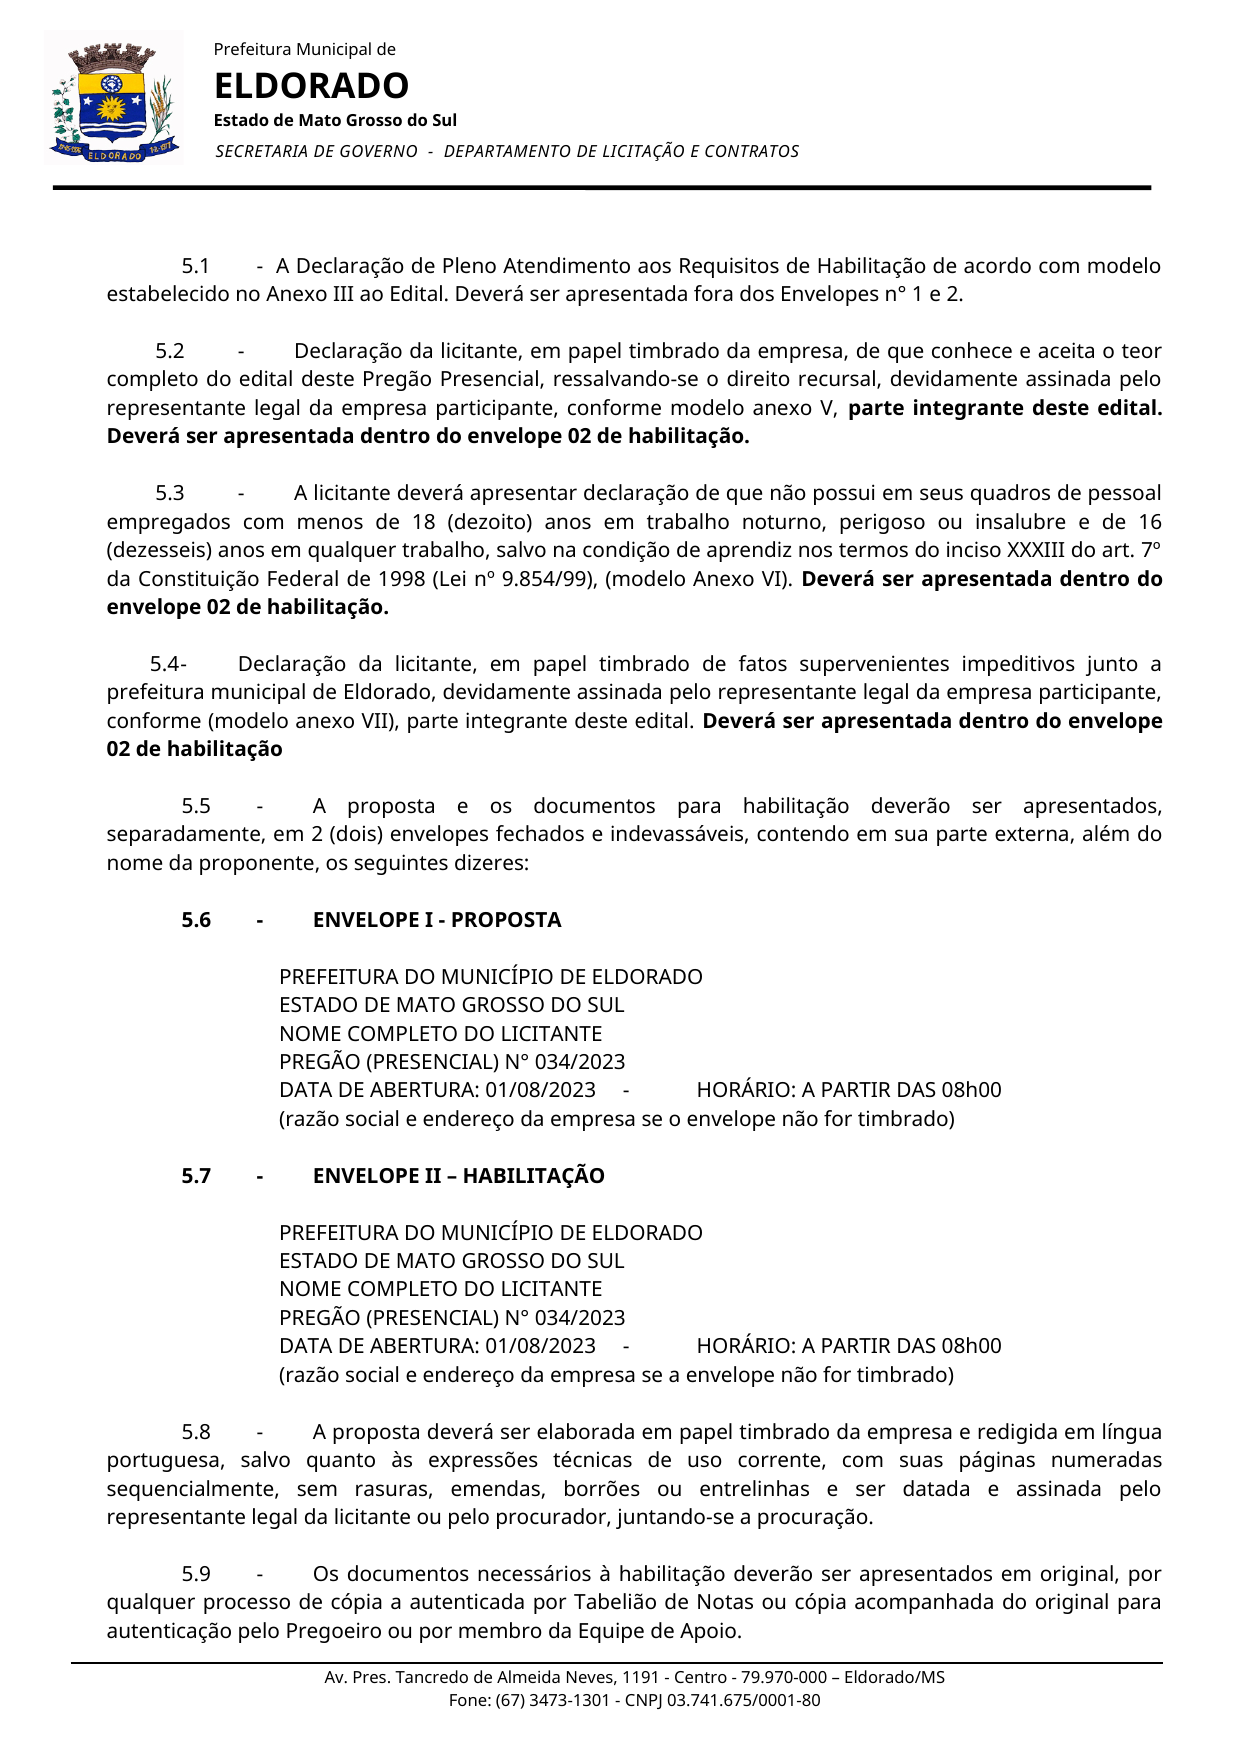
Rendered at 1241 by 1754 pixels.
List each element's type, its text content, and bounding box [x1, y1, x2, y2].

text PREFEITURA DO MUNICÍPIO DE ELDORADO [106, 962, 1163, 990]
text 5.2 - Declaração da licitante, em papel timbrado da empresa, de que conhece e aceita o teor completo do edital deste Pregão Presencial, ressalvando-se o direito recursal, devidamente assinada pelo representante legal da empresa participante, conforme modelo anexo V, parte integrante deste edital. Deverá ser apresentada dentro do envelope 02 de habilitação. [106, 336, 1163, 450]
text 5.1 - A Declaração de Pleno Atendimento aos Requisitos de Habilitação de acordo com modelo estabelecido no Anexo III ao Edital. Deverá ser apresentada fora dos Envelopes n° 1 e 2. [106, 251, 1163, 308]
text (razão social e endereço da empresa se o envelope não for timbrado) [106, 1104, 1163, 1132]
text ESTADO DE MATO GROSSO DO SUL [106, 990, 1163, 1019]
text DATA DE ABERTURA: 01/08/2023 - HORÁRIO: A PARTIR DAS 08h00 [106, 1331, 1163, 1360]
text 5.7 - ENVELOPE II – HABILITAÇÃO [106, 1161, 1163, 1189]
text ESTADO DE MATO GROSSO DO SUL [106, 1246, 1163, 1274]
text 5.4 - Declaração da licitante, em papel timbrado de fatos supervenientes impeditivos junto a prefeitura municipal de Eldorado, devidamente assinada pelo representante legal da empresa participante, conforme (modelo anexo VII), parte integrante deste edital. Deverá ser apresentada dentro do envelope 02 de habilitação [106, 649, 1163, 763]
text 5.8 - A proposta deverá ser elaborada em papel timbrado da empresa e redigida em língua portuguesa, salvo quanto às expressões técnicas de uso corrente, com suas páginas numeradas sequencialmente, sem rasuras, emendas, borrões ou entrelinhas e ser datada e assinada pelo representante legal da licitante ou pelo procurador, juntando-se a procuração. [106, 1417, 1163, 1531]
text 5.5 - A proposta e os documentos para habilitação deverão ser apresentados, separadamente, em 2 (dois) envelopes fechados e indevassáveis, contendo em sua parte externa, além do nome da proponente, os seguintes dizeres: [106, 791, 1163, 876]
text PREGÃO (PRESENCIAL) N° 034/2023 [106, 1303, 1163, 1331]
text PREGÃO (PRESENCIAL) N° 034/2023 [106, 1047, 1163, 1076]
text NOME COMPLETO DO LICITANTE [106, 1274, 1163, 1303]
text DATA DE ABERTURA: 01/08/2023 - HORÁRIO: A PARTIR DAS 08h00 [106, 1076, 1163, 1104]
text 5.9 - Os documentos necessários à habilitação deverão ser apresentados em original, por qualquer processo de cópia a autenticada por Tabelião de Notas ou cópia acompanhada do original para autenticação pelo Pregoeiro ou por membro da Equipe de Apoio. [106, 1559, 1163, 1644]
picture [43, 30, 184, 165]
text 5.3 - A licitante deverá apresentar declaração de que não possui em seus quadros de pessoal empregados com menos de 18 (dezoito) anos em trabalho noturno, perigoso ou insalubre e de 16 (dezesseis) anos em qualquer trabalho, salvo na condição de aprendiz nos termos do inciso XXXIII do art. 7º da Constituição Federal de 1998 (Lei nº 9.854/99), (modelo Anexo VI). Deverá ser apresentada dentro do envelope 02 de habilitação. [106, 478, 1163, 621]
text (razão social e endereço da empresa se a envelope não for timbrado) [106, 1360, 1163, 1388]
text NOME COMPLETO DO LICITANTE [106, 1019, 1163, 1047]
text 5.6 - ENVELOPE I - PROPOSTA [106, 905, 1163, 933]
text PREFEITURA DO MUNICÍPIO DE ELDORADO [106, 1218, 1163, 1246]
